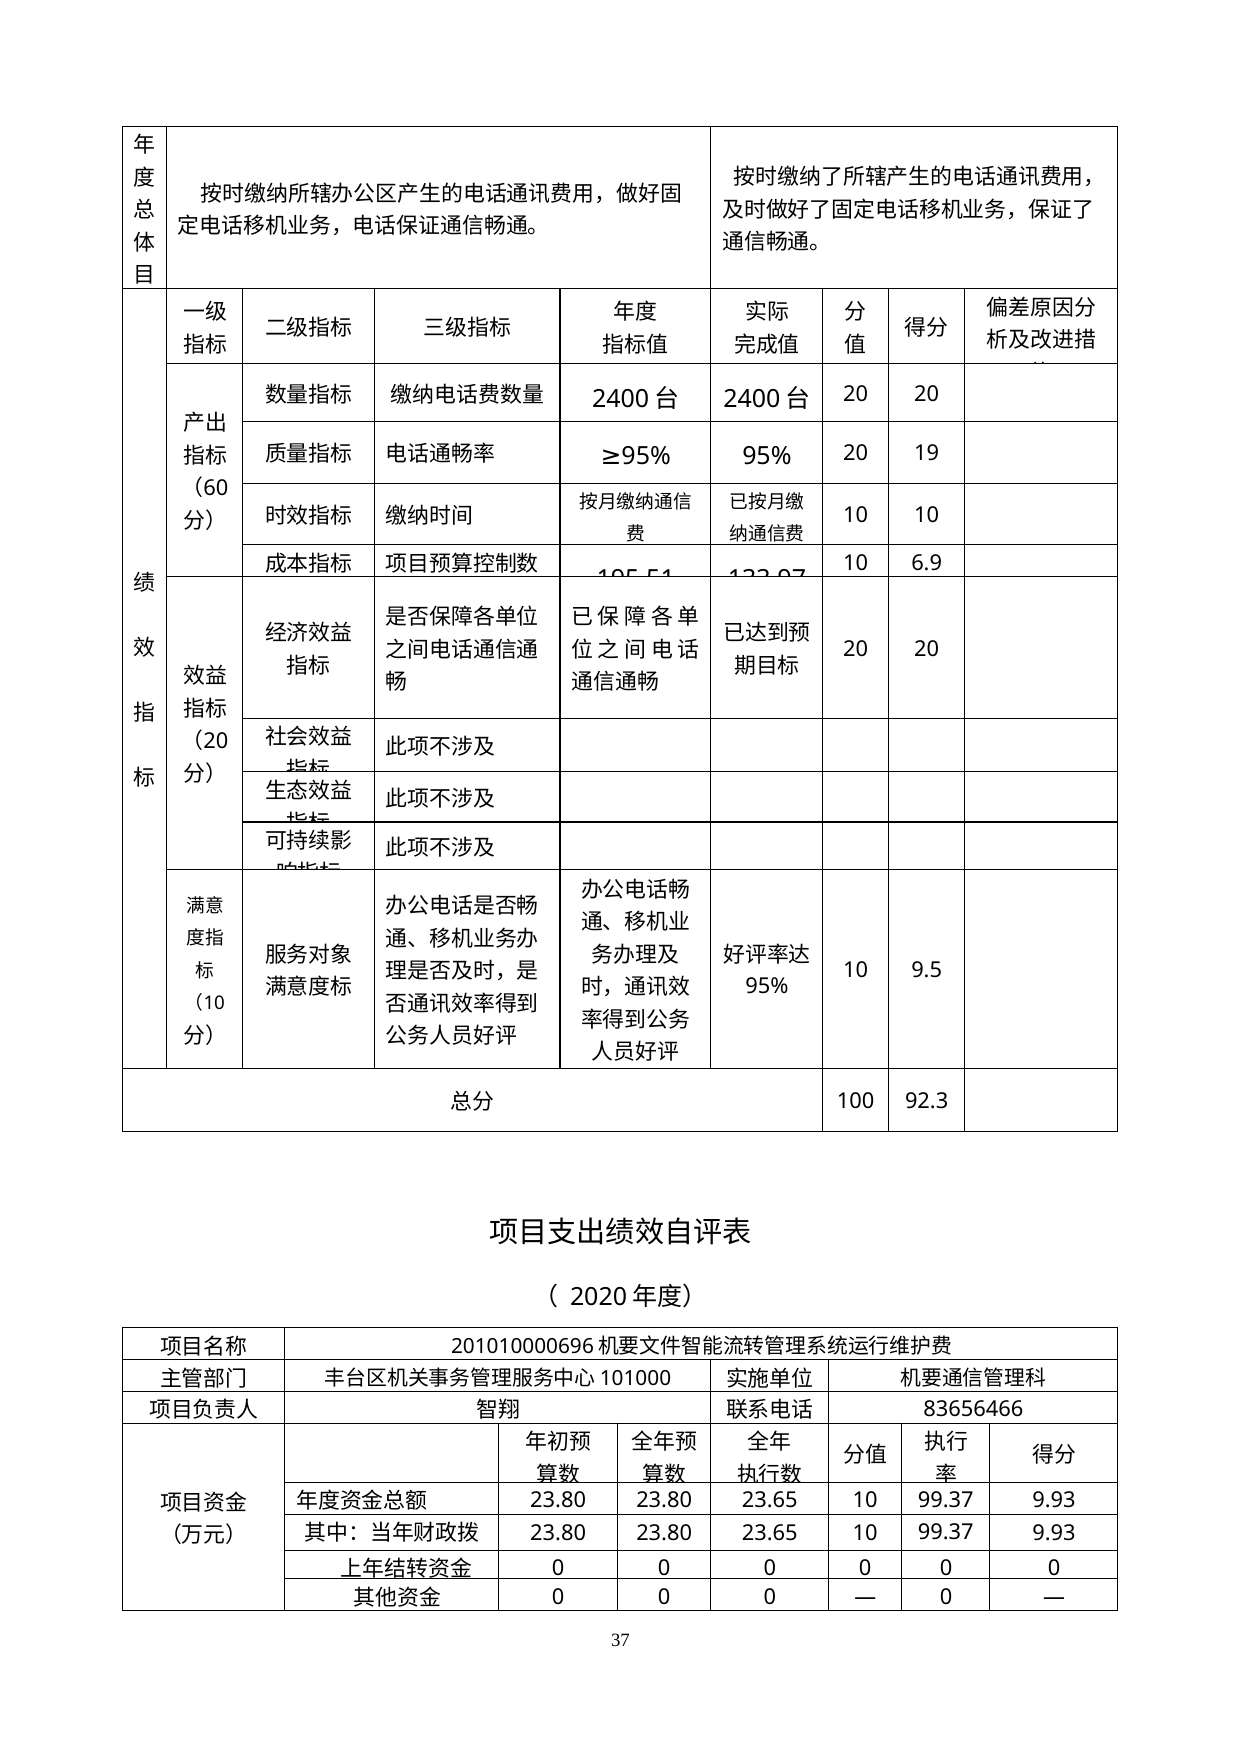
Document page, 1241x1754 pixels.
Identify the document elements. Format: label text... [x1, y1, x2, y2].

table_cell 0 [902, 1579, 989, 1610]
table_cell 0 [902, 1551, 989, 1578]
table_cell 社会效益 指标 [243, 719, 374, 771]
table_cell — [829, 1579, 901, 1610]
table_cell [561, 823, 710, 869]
table_cell 得分 [990, 1424, 1117, 1482]
table_cell 成本指标 [243, 545, 374, 576]
table_cell 10 [823, 484, 888, 544]
table_cell 按时缴纳所辖办公区产生的电话通讯费用，做好固定电话移机业务，电话保证通信畅通。 [167, 127, 710, 288]
table_cell 99.37% [902, 1515, 989, 1549]
table_cell 20 [889, 577, 964, 718]
table_cell 可持续影响指标 [243, 823, 374, 869]
table_cell 项目资金 （万元） [123, 1424, 284, 1610]
table_cell 按月缴纳通信费 [561, 484, 710, 544]
table_cell 全年预 算数 [618, 1424, 710, 1482]
table_cell [711, 823, 822, 869]
table_cell 0 [618, 1579, 710, 1610]
table_cell 项目预算控制数 [375, 545, 559, 576]
table_cell 83656466 [829, 1392, 1117, 1423]
table_cell 0 [711, 1579, 828, 1610]
table_cell [965, 545, 1117, 576]
table_cell 按时缴纳了所辖产生的电话通讯费用，及时做好了固定电话移机业务，保证了通信畅通。 [711, 127, 1117, 288]
table_cell 质量指标 [243, 422, 374, 483]
table_cell 2400台 [561, 364, 710, 421]
table_cell 133.97 [711, 545, 822, 576]
table_header 201010000696机要文件智能流转管理系统运行维护费 [285, 1328, 1117, 1359]
table_cell 其他资金 [285, 1579, 498, 1610]
table_cell 20 [823, 577, 888, 718]
table_cell 20 [823, 364, 888, 421]
table_cell 100 [823, 1069, 888, 1131]
table_cell 10 [889, 484, 964, 544]
table_cell 0 [618, 1551, 710, 1578]
table_cell [965, 870, 1117, 1068]
table_cell 主管部门 [123, 1360, 284, 1391]
table_cell [965, 719, 1117, 771]
table_cell 办公电话是否畅通、移机业务办理是否及时，是否通讯效率得到公务人员好评 [375, 870, 559, 1068]
table_cell 满意度指标（10分） [167, 870, 242, 1068]
table_cell 执行率 [902, 1424, 989, 1482]
table_cell 产出指标（60分） [167, 364, 242, 576]
table_cell [965, 364, 1117, 421]
table_cell 办公电话畅通、移机业务办理及时，通讯效率得到公务人员好评 [561, 870, 710, 1068]
table_cell 二级指标 [243, 289, 374, 363]
table_cell 9.93 [990, 1515, 1117, 1549]
table_cell 20 [889, 364, 964, 421]
table_cell 已达到预期目标 [711, 577, 822, 718]
table_cell 得分 [889, 289, 964, 363]
table_cell 23.80 [618, 1515, 710, 1549]
table_cell 年度资金总额 [285, 1483, 498, 1514]
table_cell 其中：当年财政拨款 [285, 1515, 498, 1549]
table_cell [823, 719, 888, 771]
table_cell 智翔 [285, 1392, 710, 1423]
table_cell 10 [823, 545, 888, 576]
table_cell [711, 772, 822, 821]
table_cell 年初预 算数 [499, 1424, 617, 1482]
table_cell [285, 1424, 498, 1482]
table_cell 0 [499, 1579, 617, 1610]
table_cell 经济效益 指标 [243, 577, 374, 718]
table_cell 偏差原因分析及改进措施 [965, 289, 1117, 363]
table_cell [889, 719, 964, 771]
table_cell [965, 823, 1117, 869]
table_cell [889, 823, 964, 869]
table_cell 缴纳时间 [375, 484, 559, 544]
table_cell 195.51 [561, 545, 710, 576]
table_cell 项目负责人 [123, 1392, 284, 1423]
table_cell 23.80 [499, 1483, 617, 1514]
table_cell 已保障各单位之间电话通信通畅 [561, 577, 710, 718]
table_cell 三级指标 [375, 289, 559, 363]
table_header 项目名称 [123, 1328, 284, 1359]
table_cell 20 [823, 422, 888, 483]
table_cell 是否保障各单位之间电话通信通畅 [375, 577, 559, 718]
table_cell 机要通信管理科 [829, 1360, 1117, 1391]
table_cell 实施单位 [711, 1360, 828, 1391]
table_cell 10 [829, 1515, 901, 1549]
table_cell 缴纳电话费数量 [375, 364, 559, 421]
table_cell [561, 772, 710, 821]
table_cell 年度总体目标 [123, 127, 166, 288]
table_cell 19 [889, 422, 964, 483]
table_cell 23.80 [618, 1483, 710, 1514]
table_cell 10 [829, 1483, 901, 1514]
table_cell [889, 772, 964, 821]
table_cell [965, 1069, 1117, 1131]
table_cell 0 [499, 1551, 617, 1578]
table_cell 23.80 [499, 1515, 617, 1549]
table_cell 95% [711, 422, 822, 483]
table_cell 0 [990, 1551, 1117, 1578]
text （ 2020年度） [118, 1262, 1122, 1327]
table_cell 绩 效 指 标 [123, 289, 166, 1068]
table_cell ≥95% [561, 422, 710, 483]
table_cell 此项不涉及 [375, 772, 559, 821]
table_cell 0 [711, 1551, 828, 1578]
table_cell 好评率达95% [711, 870, 822, 1068]
table_cell 9.93 [990, 1483, 1117, 1514]
table_cell 丰台区机关事务管理服务中心101000 [285, 1360, 710, 1391]
table_cell 已按月缴纳通信费 [711, 484, 822, 544]
table_cell 23.65 [711, 1515, 828, 1549]
table_cell 9.5 [889, 870, 964, 1068]
table_cell [561, 719, 710, 771]
table_cell 联系电话 [711, 1392, 828, 1423]
table_cell 6.9 [889, 545, 964, 576]
table_cell 总分 [123, 1069, 822, 1131]
table_cell 99.37% [902, 1483, 989, 1514]
table_cell 10 [823, 870, 888, 1068]
table_cell 此项不涉及 [375, 823, 559, 869]
table_cell [965, 484, 1117, 544]
table_cell [823, 823, 888, 869]
table_cell 一级指标 [167, 289, 242, 363]
table_cell [965, 772, 1117, 821]
table_cell 分值 [823, 289, 888, 363]
table_cell 0 [829, 1551, 901, 1578]
table_cell 生态效益 指标 [243, 772, 374, 821]
table_cell [965, 422, 1117, 483]
text 项目支出绩效自评表 [118, 1197, 1122, 1262]
table_cell 数量指标 [243, 364, 374, 421]
table_cell 上年结转资金 [285, 1551, 498, 1578]
table_cell 实际 完成值 [711, 289, 822, 363]
table_cell [965, 577, 1117, 718]
table_cell 时效指标 [243, 484, 374, 544]
table_cell 此项不涉及 [375, 719, 559, 771]
table_cell 效益指标（20分） [167, 577, 242, 869]
table_cell — [990, 1579, 1117, 1610]
table_cell 92.3 [889, 1069, 964, 1131]
table_cell 全年 执行数 [711, 1424, 828, 1482]
table_cell 23.65 [711, 1483, 828, 1514]
table_cell 电话通畅率 [375, 422, 559, 483]
table_cell [711, 719, 822, 771]
table_cell 2400台 [711, 364, 822, 421]
table_cell 年度 指标值 [561, 289, 710, 363]
table_cell 服务对象满意度标 [243, 870, 374, 1068]
table_cell 分值 [829, 1424, 901, 1482]
table_cell [823, 772, 888, 821]
